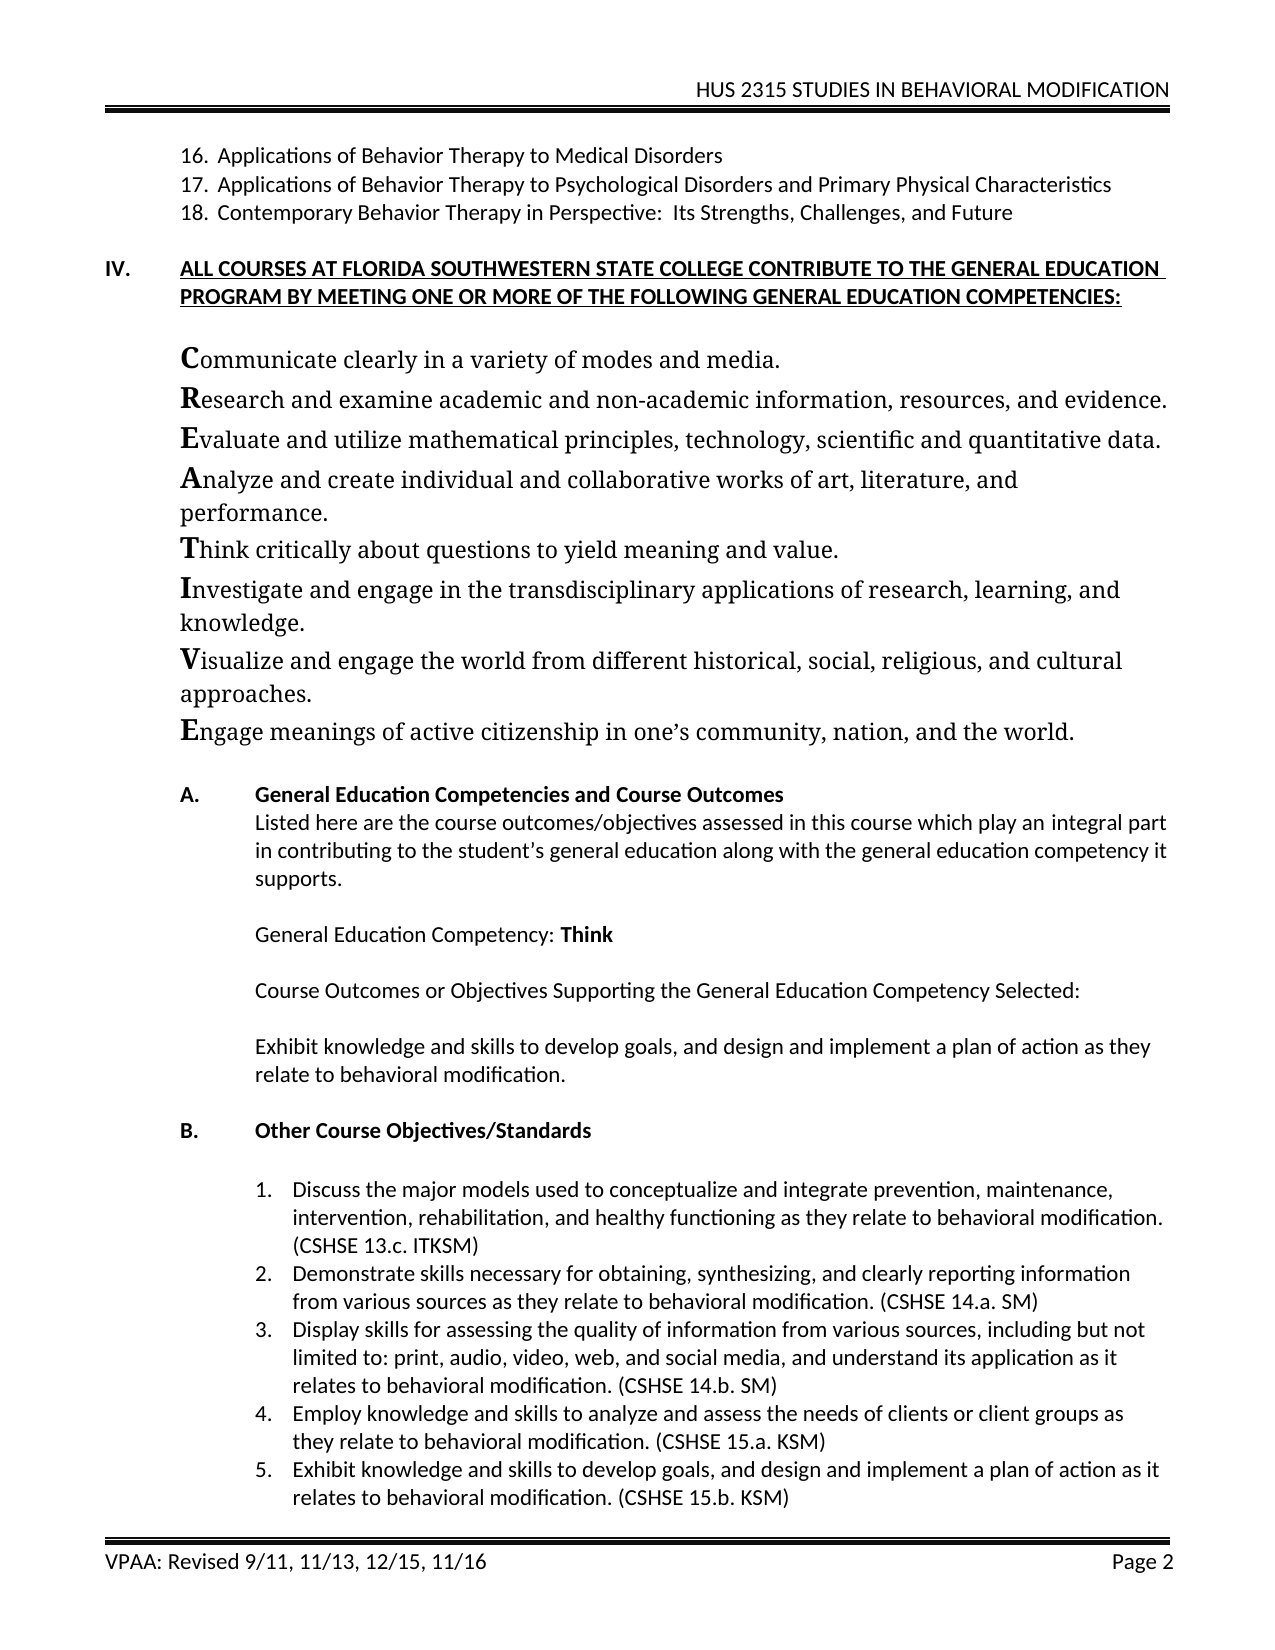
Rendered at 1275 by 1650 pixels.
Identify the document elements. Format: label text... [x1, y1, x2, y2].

list Contemporary Behavior Therapy in Perspective: Its Strengths, Challenges, and Future [180, 198, 1170, 226]
text Course Outcomes or Objectives Supporting the General Education Competency Selected: [105, 976, 1170, 1004]
text General Education Competency: Think [105, 920, 1170, 948]
list All courses at Florida SouthWestern State College contribute to the general education program by meeting one or more of the following general education competencies: [105, 254, 1170, 310]
list Applications of Behavior Therapy to Psychological Disorders and Primary Physical Characteristics [180, 170, 1170, 198]
text 1. Discuss the major models used to conceptualize and integrate prevention, maintenance, intervention, rehabilitation, and healthy functioning as they relate to behavioral modification. (CSHSE 13.c. ITKSM) [255, 1175, 1170, 1259]
text 5. Exhibit knowledge and skills to develop goals, and design and implement a plan of action as it relates to behavioral modification. (CSHSE 15.b. KSM) [255, 1455, 1170, 1511]
text Engage meanings of active citizenship in one’s community, nation, and the world. [180, 709, 1170, 749]
list Applications of Behavior Therapy to Medical Disorders [180, 142, 1170, 170]
text 4. Employ knowledge and skills to analyze and assess the needs of clients or client groups as they relate to behavioral modification. (CSHSE 15.a. KSM) [255, 1399, 1170, 1455]
text B. Other Course Objectives/Standards [105, 1117, 1170, 1144]
text Listed here are the course outcomes/objectives assessed in this course which play an integral part in contributing to the student’s general education along with the general education competency it supports. [255, 808, 1170, 892]
text Evaluate and utilize mathematical principles, technology, scientific and quantitative data. [180, 417, 1170, 457]
text Exhibit knowledge and skills to develop goals, and design and implement a plan of action as they relate to behavioral modification. [255, 1032, 1170, 1088]
text Analyze and create individual and collaborative works of art, literature, and performance. [180, 457, 1170, 528]
text Investigate and engage in the transdisciplinary applications of research, learning, and knowledge. [180, 567, 1170, 638]
text 3. Display skills for assessing the quality of information from various sources, including but not limited to: print, audio, video, web, and social media, and understand its application as it relates to behavioral modification. (CSHSE 14.b. SM) [255, 1315, 1170, 1399]
text Research and examine academic and non-academic information, resources, and evidence. [180, 377, 1170, 417]
text A. General Education Competencies and Course Outcomes [105, 780, 1170, 808]
text Think critically about questions to yield meaning and value. [180, 528, 1170, 567]
text 2. Demonstrate skills necessary for obtaining, synthesizing, and clearly reporting information from various sources as they relate to behavioral modification. (CSHSE 14.a. SM) [255, 1259, 1170, 1315]
text Visualize and engage the world from different historical, social, religious, and cultural approaches. [180, 638, 1170, 709]
text Communicate clearly in a variety of modes and media. [180, 338, 1170, 377]
